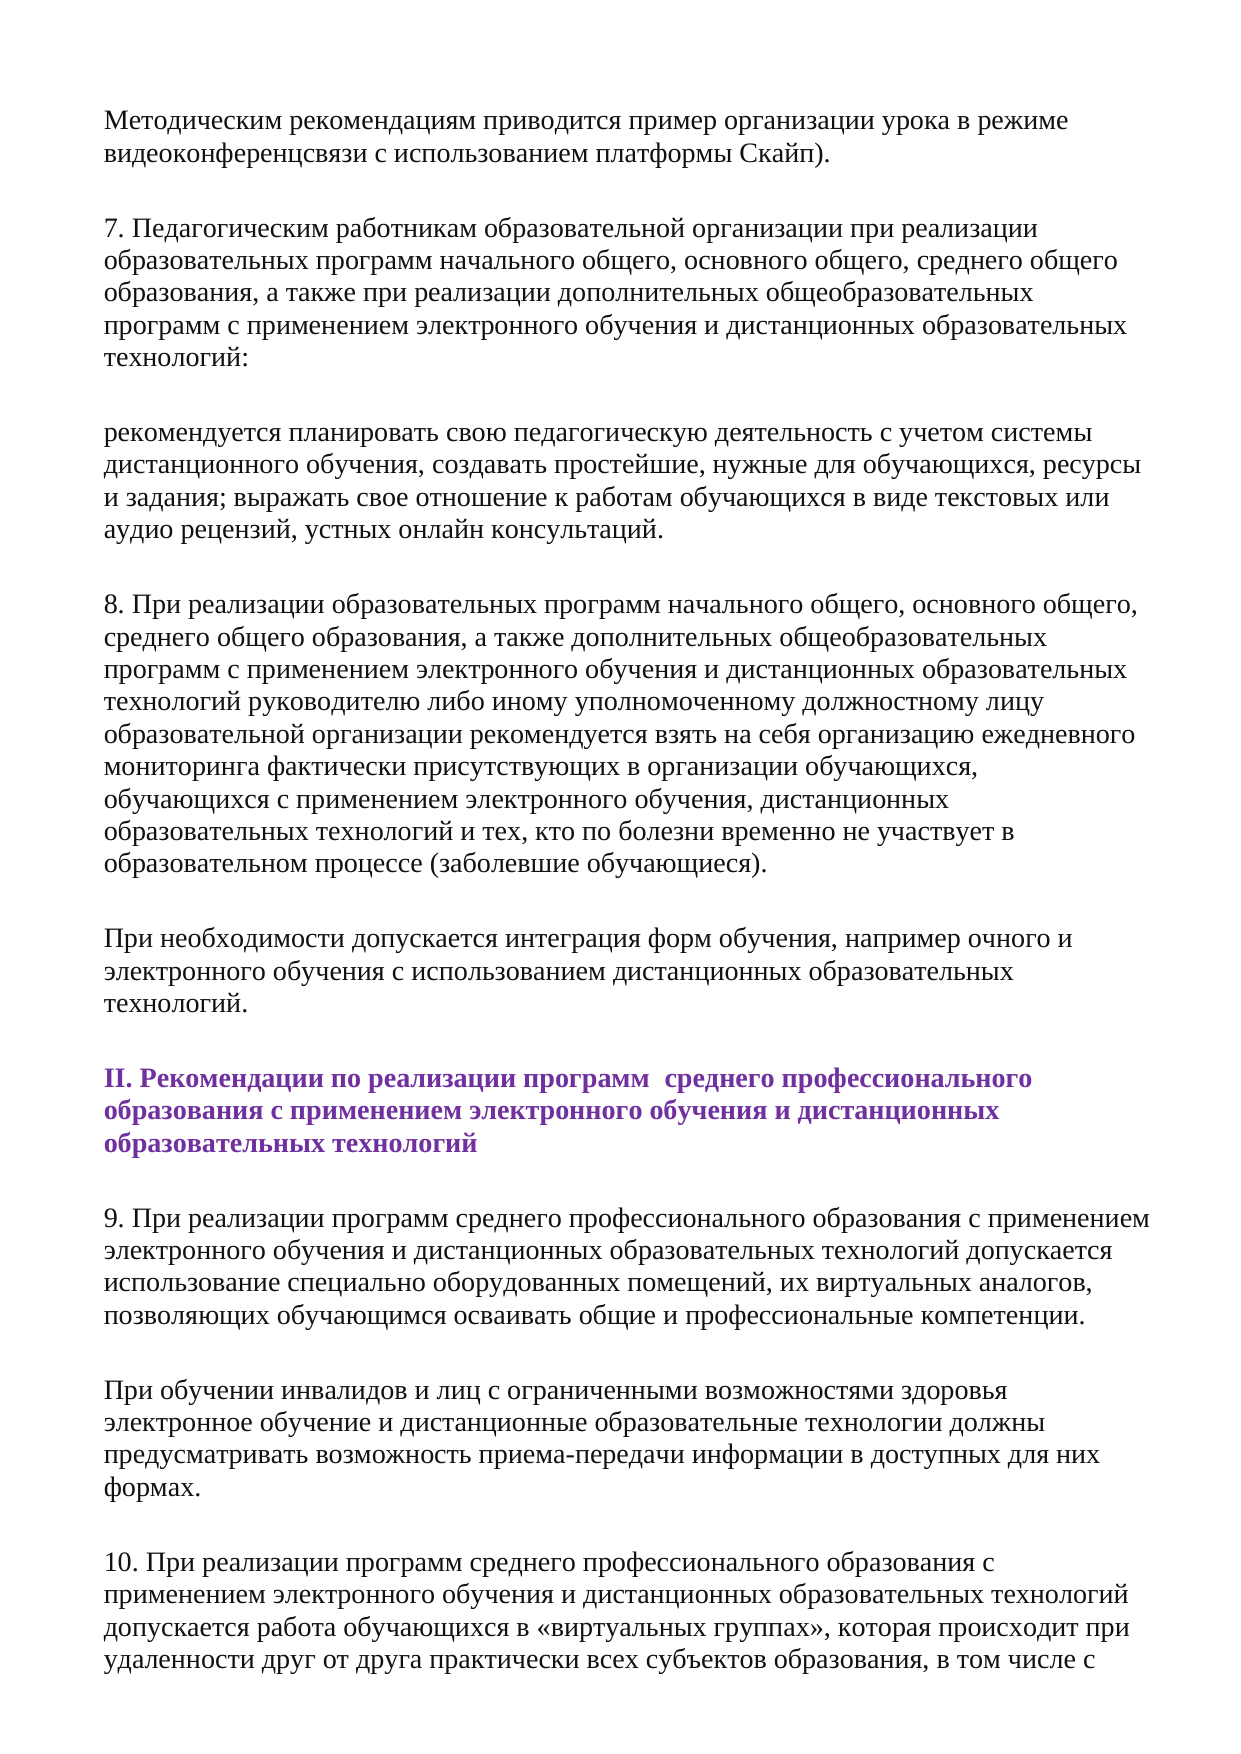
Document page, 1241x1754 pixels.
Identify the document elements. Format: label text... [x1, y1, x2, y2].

text При обучении инвалидов и лиц с ограниченными возможностями здоровья электронное обучение и дистанционные образовательные технологии должны предусматривать возможность приема-передачи информации в доступных для них формах. [103, 1373, 1152, 1502]
text II. Рекомендации по реализации программ среднего профессионального образования с применением электронного обучения и дистанционных образовательных технологий [103, 1061, 1152, 1158]
text Методическим рекомендациям приводится пример организации урока в режиме видеоконференцсвязи с использованием платформы Скайп). [103, 103, 1152, 168]
text 7. Педагогическим работникам образовательной организации при реализации образовательных программ начального общего, основного общего, среднего общего образования, а также при реализации дополнительных общеобразовательных программ с применением электронного обучения и дистанционных образовательных технологий: [103, 211, 1152, 373]
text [103, 1545, 1152, 1674]
text 8. При реализации образовательных программ начального общего, основного общего, среднего общего образования, а также дополнительных общеобразовательных программ с применением электронного обучения и дистанционных образовательных технологий руководителю либо иному уполномоченному должностному лицу образовательной организации рекомендуется взять на себя организацию ежедневного мониторинга фактически присутствующих в организации обучающихся, обучающихся с применением электронного обучения, дистанционных образовательных технологий и тех, кто по болезни временно не участвует в образовательном процессе (заболевшие обучающиеся). [103, 587, 1152, 879]
text При необходимости допускается интеграция форм обучения, например очного и электронного обучения с использованием дистанционных образовательных технологий. [103, 921, 1152, 1018]
text 9. При реализации программ среднего профессионального образования с применением электронного обучения и дистанционных образовательных технологий допускается использование специально оборудованных помещений, их виртуальных аналогов, позволяющих обучающимся осваивать общие и профессиональные компетенции. [103, 1201, 1152, 1330]
text рекомендуется планировать свою педагогическую деятельность с учетом системы дистанционного обучения, создавать простейшие, нужные для обучающихся, ресурсы и задания; выражать свое отношение к работам обучающихся в виде текстовых или аудио рецензий, устных онлайн консультаций. [103, 415, 1152, 545]
